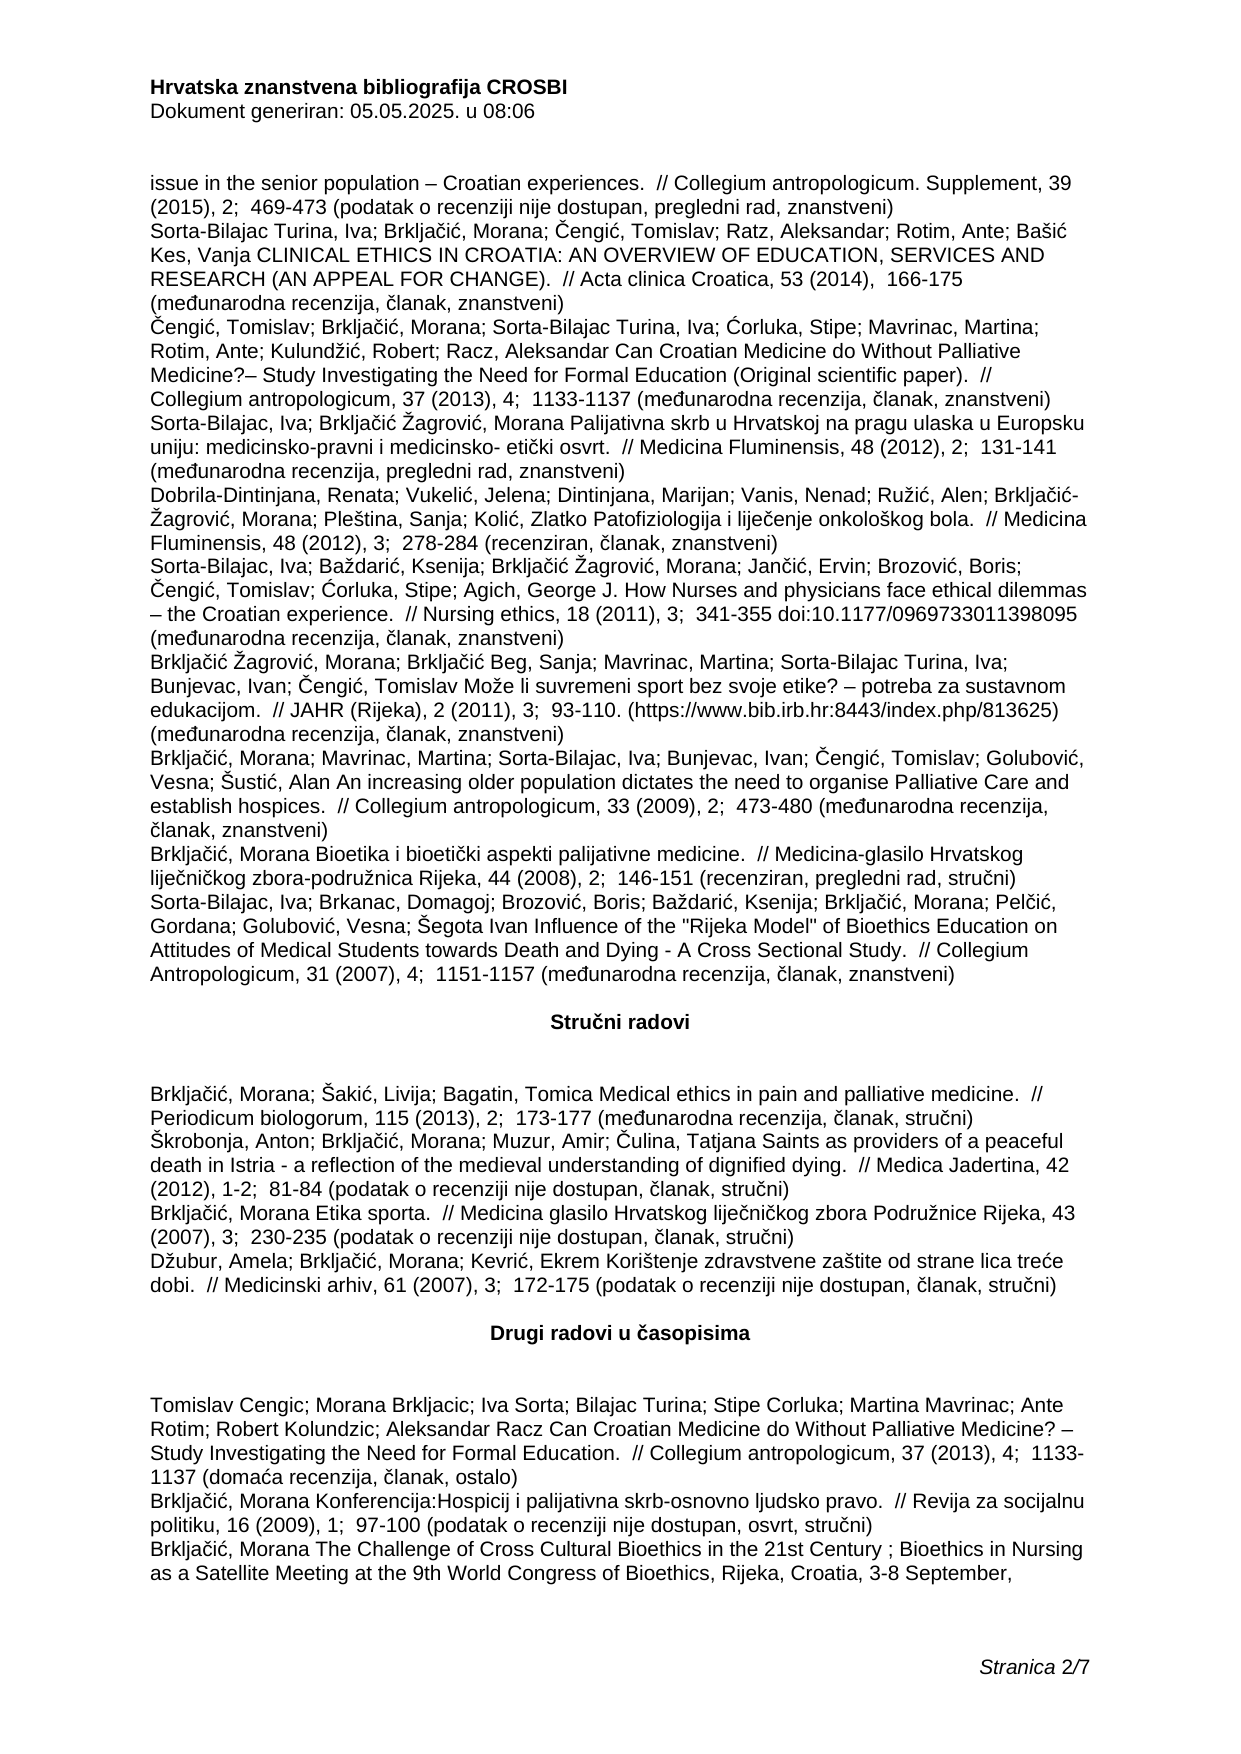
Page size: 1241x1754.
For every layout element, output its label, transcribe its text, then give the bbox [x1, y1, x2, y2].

text Brkljačić, Morana [150, 1489, 1090, 1537]
text Brkljačić, Morana [150, 842, 1090, 890]
text Brkljačić Žagrović, Morana; Brkljačić Beg, Sanja; Mavrinac, Martina; Sorta-Bilajac Turina, Iva; Bunjevac, Ivan; Čengić, Tomislav [150, 650, 1090, 746]
subtitle Drugi radovi u časopisima [150, 1321, 1090, 1345]
text Brkljačić, Morana; Šakić, Livija; Bagatin, Tomica [150, 1081, 1090, 1129]
text Brkljačić, Morana [150, 1201, 1090, 1249]
text Škrobonja, Anton; Brkljačić, Morana; Muzur, Amir; Čulina, Tatjana [150, 1129, 1090, 1201]
text Sorta-Bilajac, Iva; Brkljačić Žagrović, Morana [150, 411, 1090, 482]
text Tomislav Cengic; Morana Brkljacic; Iva Sorta; Bilajac Turina; Stipe Corluka; Martina Mavrinac; Ante Rotim; Robert Kolundzic; Aleksandar Racz [150, 1393, 1090, 1489]
text Džubur, Amela; Brkljačić, Morana; Kevrić, Ekrem [150, 1249, 1090, 1297]
text Brkljačić, Morana; Mavrinac, Martina; Sorta-Bilajac, Iva; Bunjevac, Ivan; Čengić, Tomislav; Golubović, Vesna; Šustić, Alan [150, 746, 1090, 842]
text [150, 171, 1090, 219]
text Sorta-Bilajac Turina, Iva; Brkljačić, Morana; Čengić, Tomislav; Ratz, Aleksandar; Rotim, Ante; Bašić Kes, Vanja [150, 219, 1090, 315]
text Sorta-Bilajac, Iva; Brkanac, Domagoj; Brozović, Boris; Baždarić, Ksenija; Brkljačić, Morana; Pelčić, Gordana; Golubović, Vesna; Šegota Ivan [150, 890, 1090, 986]
text Dobrila-Dintinjana, Renata; Vukelić, Jelena; Dintinjana, Marijan; Vanis, Nenad; Ružić, Alen; Brkljačić-Žagrović, Morana; Pleština, Sanja; Kolić, Zlatko [150, 482, 1090, 554]
text Brkljačić, Morana [150, 1537, 1090, 1584]
text Čengić, Tomislav; Brkljačić, Morana; Sorta-Bilajac Turina, Iva; Ćorluka, Stipe; Mavrinac, Martina; Rotim, Ante; Kulundžić, Robert; Racz, Aleksandar [150, 315, 1090, 411]
subtitle Stručni radovi [150, 1009, 1090, 1033]
text Sorta-Bilajac, Iva; Baždarić, Ksenija; Brkljačić Žagrović, Morana; Jančić, Ervin; Brozović, Boris; Čengić, Tomislav; Ćorluka, Stipe; Agich, George J. [150, 554, 1090, 650]
